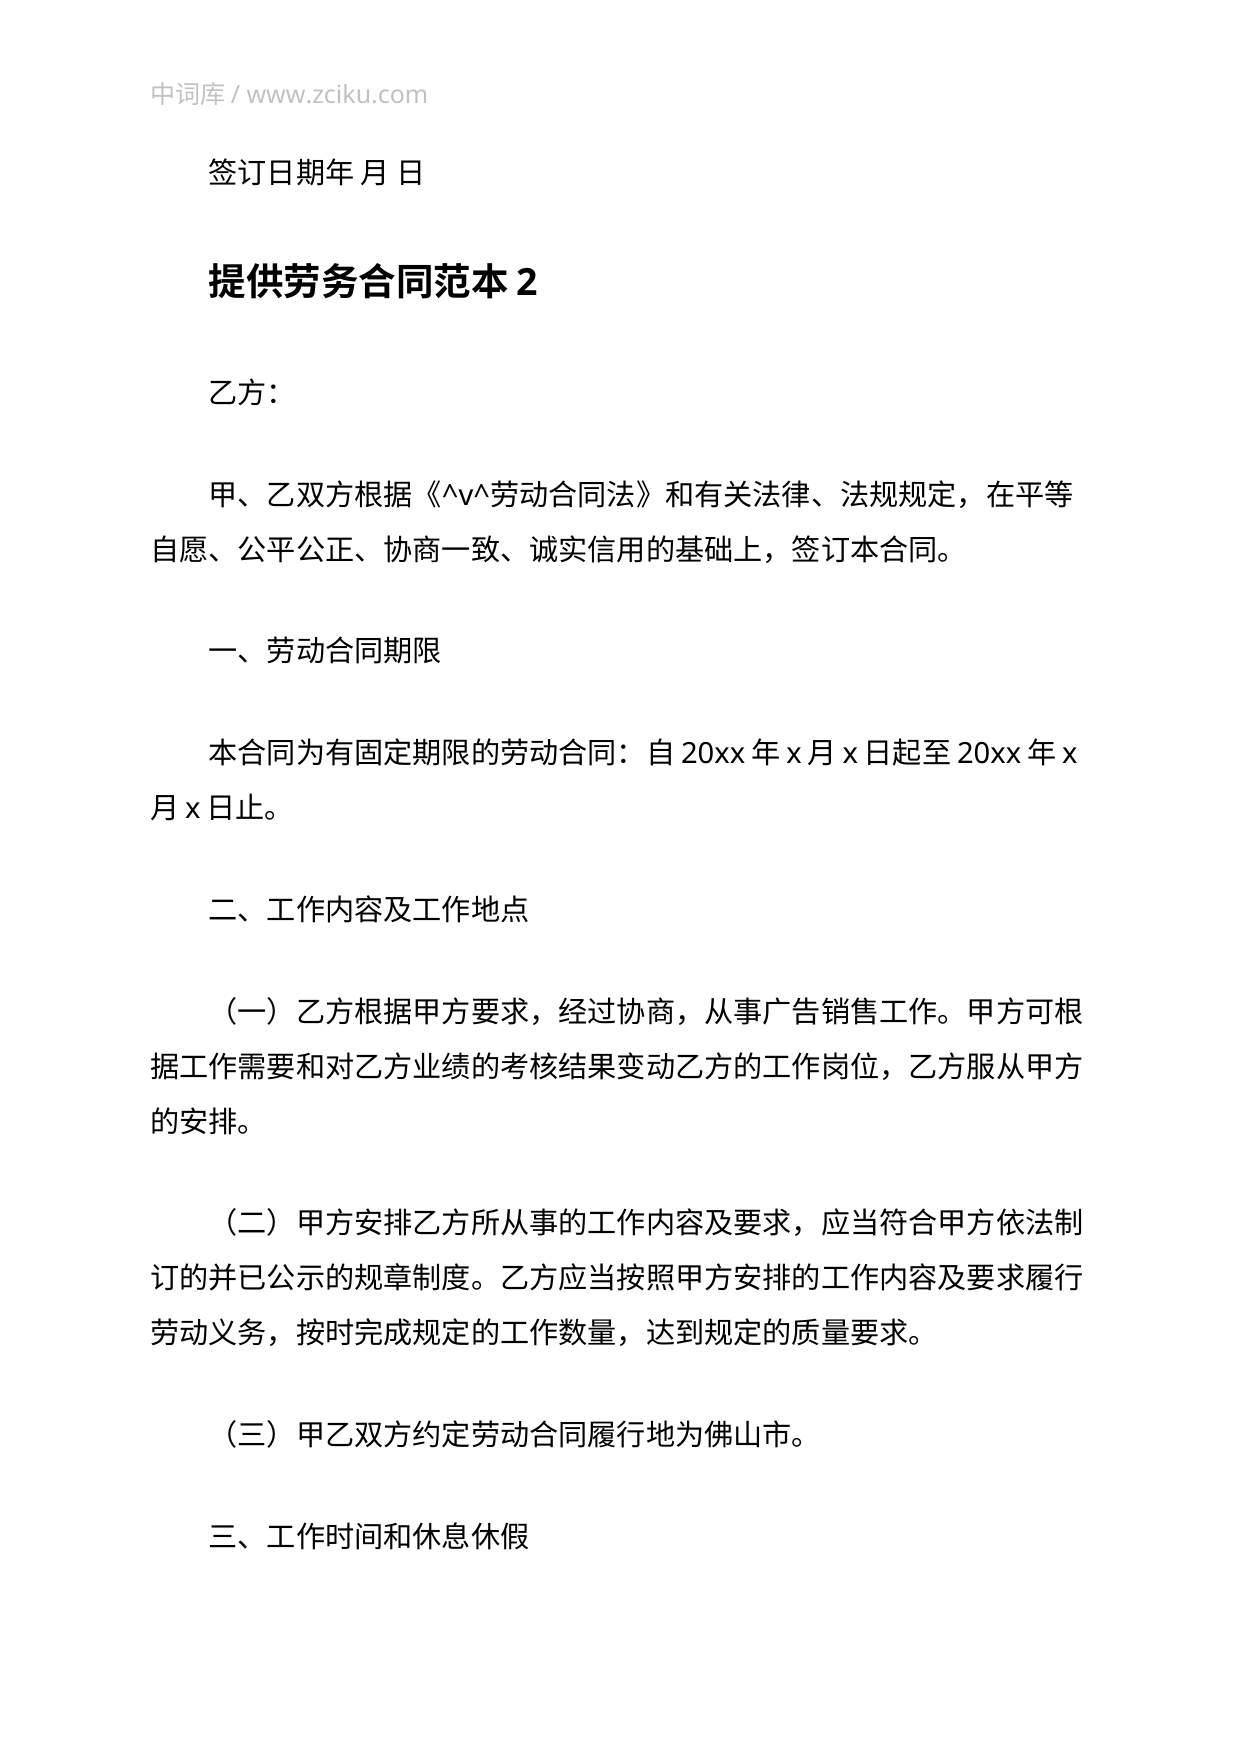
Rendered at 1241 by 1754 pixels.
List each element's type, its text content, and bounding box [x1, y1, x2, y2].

text 乙方： [150, 369, 1090, 412]
text 本合同为有固定期限的劳动合同：自20xx年x月x日起至20xx年x月x日止。 [150, 730, 1090, 827]
text 三、工作时间和休息休假 [150, 1513, 1090, 1556]
text 甲、乙双方根据《^v^劳动合同法》和有关法律、法规规定，在平等自愿、公平公正、协商一致、诚实信用的基础上，签订本合同。 [150, 471, 1090, 568]
text 二、工作内容及工作地点 [150, 887, 1090, 929]
text 一、劳动合同期限 [150, 628, 1090, 670]
text （三）甲乙双方约定劳动合同履行地为佛山市。 [150, 1412, 1090, 1454]
text 签订日期年 月 日 [150, 150, 1090, 192]
text 提供劳务合同范本2 [150, 252, 1090, 306]
text （二）甲方安排乙方所从事的工作内容及要求，应当符合甲方依法制订的并已公示的规章制度。乙方应当按照甲方安排的工作内容及要求履行劳动义务，按时完成规定的工作数量，达到规定的质量要求。 [150, 1200, 1090, 1352]
text （一）乙方根据甲方要求，经过协商，从事广告销售工作。甲方可根据工作需要和对乙方业绩的考核结果变动乙方的工作岗位，乙方服从甲方的安排。 [150, 988, 1090, 1141]
